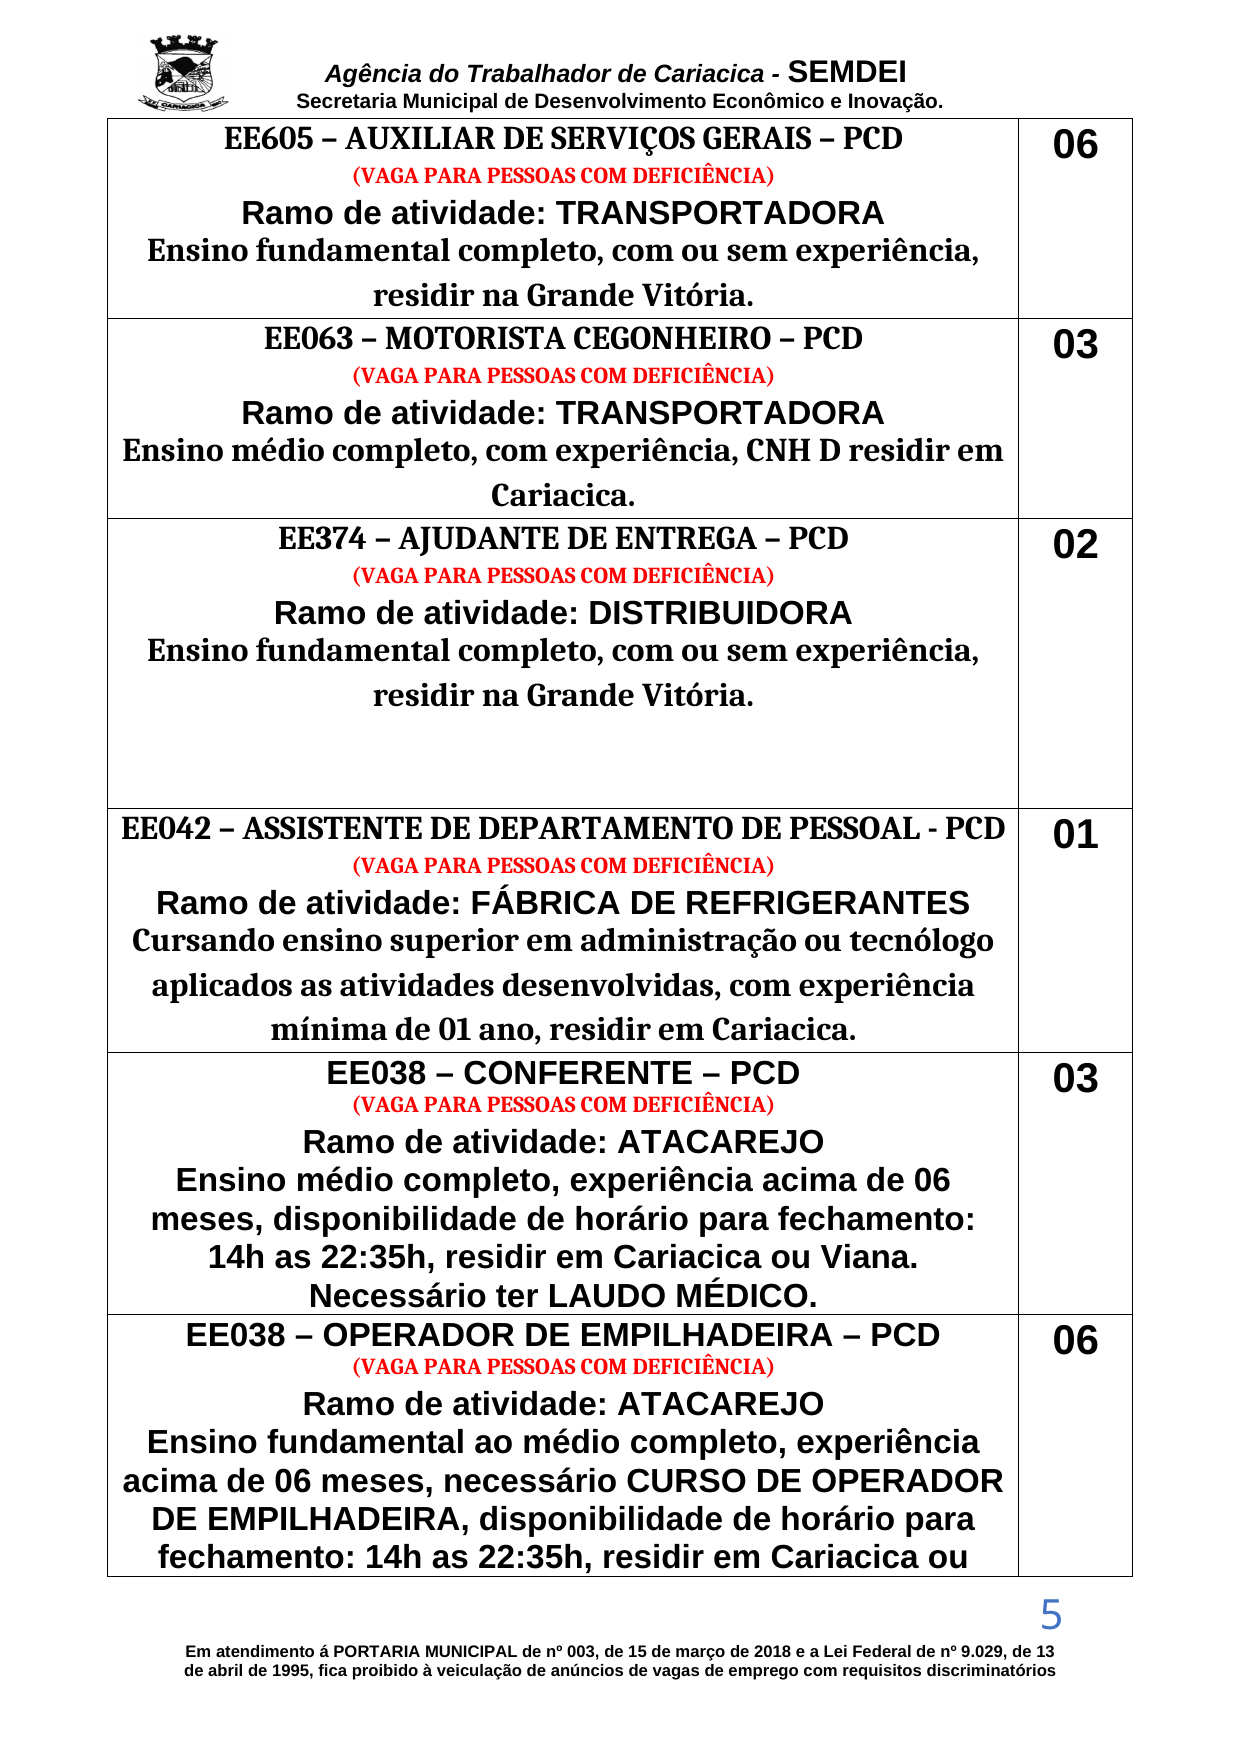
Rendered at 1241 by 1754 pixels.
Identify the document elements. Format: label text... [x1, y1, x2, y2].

table_cell 06 [1019, 1315, 1132, 1576]
table_cell EE042 – ASSISTENTE DE DEPARTAMENTO DE PESSOAL - PCD (VAGA PARA PESSOAS COM DEFICIÊNCIA) Ramo de atividade: FÁBRICA DE REFRIGERANTES Cursando ensino superior em administração ou tecnólogo aplicados as atividades desenvolvidas, com experiência mínima de 01 ano, residir em Cariacica. [108, 809, 1018, 1052]
table_cell EE605 – AUXILIAR DE SERVIÇOS GERAIS – PCD (VAGA PARA PESSOAS COM DEFICIÊNCIA) Ramo de atividade: TRANSPORTADORA Ensino fundamental completo, com ou sem experiência, residir na Grande Vitória. [108, 119, 1018, 318]
table_cell 01 [1019, 809, 1132, 1052]
table_cell 06 [1019, 119, 1132, 318]
picture [134, 31, 237, 118]
table_cell 03 [1019, 1053, 1132, 1314]
table_cell EE374 – AJUDANTE DE ENTREGA – PCD (VAGA PARA PESSOAS COM DEFICIÊNCIA) Ramo de atividade: DISTRIBUIDORA Ensino fundamental completo, com ou sem experiência, residir na Grande Vitória. [108, 519, 1018, 808]
table_cell 03 [1019, 319, 1132, 518]
table_cell 02 [1019, 519, 1132, 808]
table_cell EE063 – MOTORISTA CEGONHEIRO – PCD (VAGA PARA PESSOAS COM DEFICIÊNCIA) Ramo de atividade: TRANSPORTADORA Ensino médio completo, com experiência, CNH D residir em Cariacica. [108, 319, 1018, 518]
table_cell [108, 1315, 1018, 1576]
table_cell EE038 – CONFERENTE – PCD (VAGA PARA PESSOAS COM DEFICIÊNCIA) Ramo de atividade: ATACAREJO Ensino médio completo, experiência acima de 06 meses, disponibilidade de horário para fechamento: 14h as 22:35h, residir em Cariacica ou Viana. Necessário ter LAUDO MÉDICO. [108, 1053, 1018, 1314]
